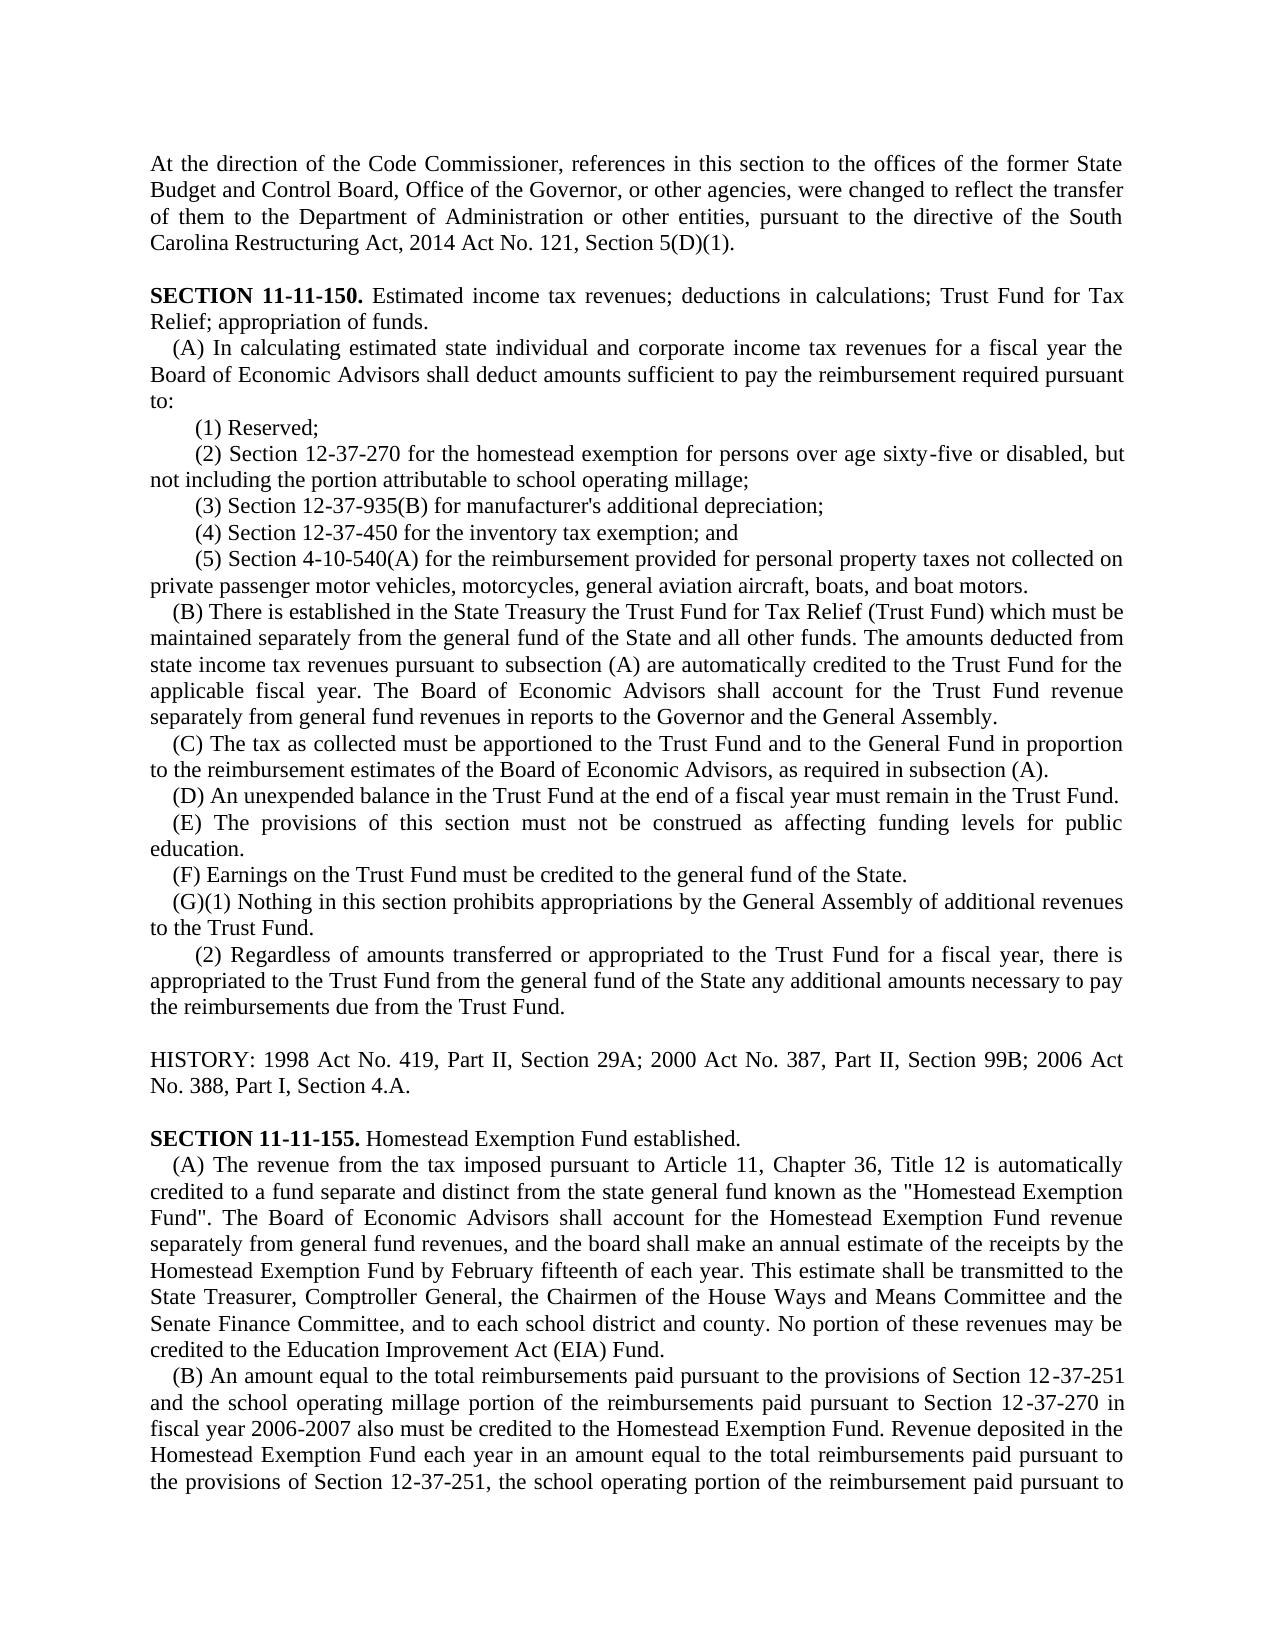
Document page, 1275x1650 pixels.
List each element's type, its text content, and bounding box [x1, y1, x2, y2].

text (2) Section 12-37-270 for the homestead exemption for persons over age sixty-five or disabled, but not including the portion attributable to school operating millage; [150, 440, 1125, 493]
text (D) An unexpended balance in the Trust Fund at the end of a fiscal year must remain in the Trust Fund. [150, 782, 1125, 809]
text (5) Section 4-10-540(A) for the reimbursement provided for personal property taxes not collected on private passenger motor vehicles, motorcycles, general aviation aircraft, boats, and boat motors. [150, 545, 1125, 598]
text (1) Reserved; [150, 413, 1125, 440]
text SECTION 11-11-155. Homestead Exemption Fund established. [150, 1125, 1125, 1151]
text (F) Earnings on the Trust Fund must be credited to the general fund of the State. [150, 862, 1125, 888]
text (E) The provisions of this section must not be construed as affecting funding levels for public education. [150, 809, 1125, 862]
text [150, 1362, 1125, 1494]
text (A) The revenue from the tax imposed pursuant to Article 11, Chapter 36, Title 12 is automatically credited to a fund separate and distinct from the state general fund known as the "Homestead Exemption Fund". The Board of Economic Advisors shall account for the Homestead Exemption Fund revenue separately from general fund revenues, and the board shall make an annual estimate of the receipts by the Homestead Exemption Fund by February fifteenth of each year. This estimate shall be transmitted to the State Treasurer, Comptroller General, the Chairmen of the House Ways and Means Committee and the Senate Finance Committee, and to each school district and county. No portion of these revenues may be credited to the Education Improvement Act (EIA) Fund. [150, 1151, 1125, 1362]
text (3) Section 12-37-935(B) for manufacturer's additional depreciation; [150, 493, 1125, 519]
text HISTORY: 1998 Act No. 419, Part II, Section 29A; 2000 Act No. 387, Part II, Section 99B; 2006 Act No. 388, Part I, Section 4.A. [150, 1046, 1125, 1099]
text (C) The tax as collected must be apportioned to the Trust Fund and to the General Fund in proportion to the reimbursement estimates of the Board of Economic Advisors, as required in subsection (A). [150, 730, 1125, 782]
text (G)(1) Nothing in this section prohibits appropriations by the General Assembly of additional revenues to the Trust Fund. [150, 888, 1125, 941]
text (A) In calculating estimated state individual and corporate income tax revenues for a fiscal year the Board of Economic Advisors shall deduct amounts sufficient to pay the reimbursement required pursuant to: [150, 334, 1125, 413]
text (2) Regardless of amounts transferred or appropriated to the Trust Fund for a fiscal year, there is appropriated to the Trust Fund from the general fund of the State any additional amounts necessary to pay the reimbursements due from the Trust Fund. [150, 941, 1125, 1020]
text (B) There is established in the State Treasury the Trust Fund for Tax Relief (Trust Fund) which must be maintained separately from the general fund of the State and all other funds. The amounts deducted from state income tax revenues pursuant to subsection (A) are automatically credited to the Trust Fund for the applicable fiscal year. The Board of Economic Advisors shall account for the Trust Fund revenue separately from general fund revenues in reports to the Governor and the General Assembly. [150, 598, 1125, 730]
text SECTION 11-11-150. Estimated income tax revenues; deductions in calculations; Trust Fund for Tax Relief; appropriation of funds. [150, 282, 1125, 334]
text (4) Section 12-37-450 for the inventory tax exemption; and [150, 519, 1125, 545]
text At the direction of the Code Commissioner, references in this section to the offices of the former State Budget and Control Board, Office of the Governor, or other agencies, were changed to reflect the transfer of them to the Department of Administration or other entities, pursuant to the directive of the South Carolina Restructuring Act, 2014 Act No. 121, Section 5(D)(1). [150, 150, 1125, 255]
